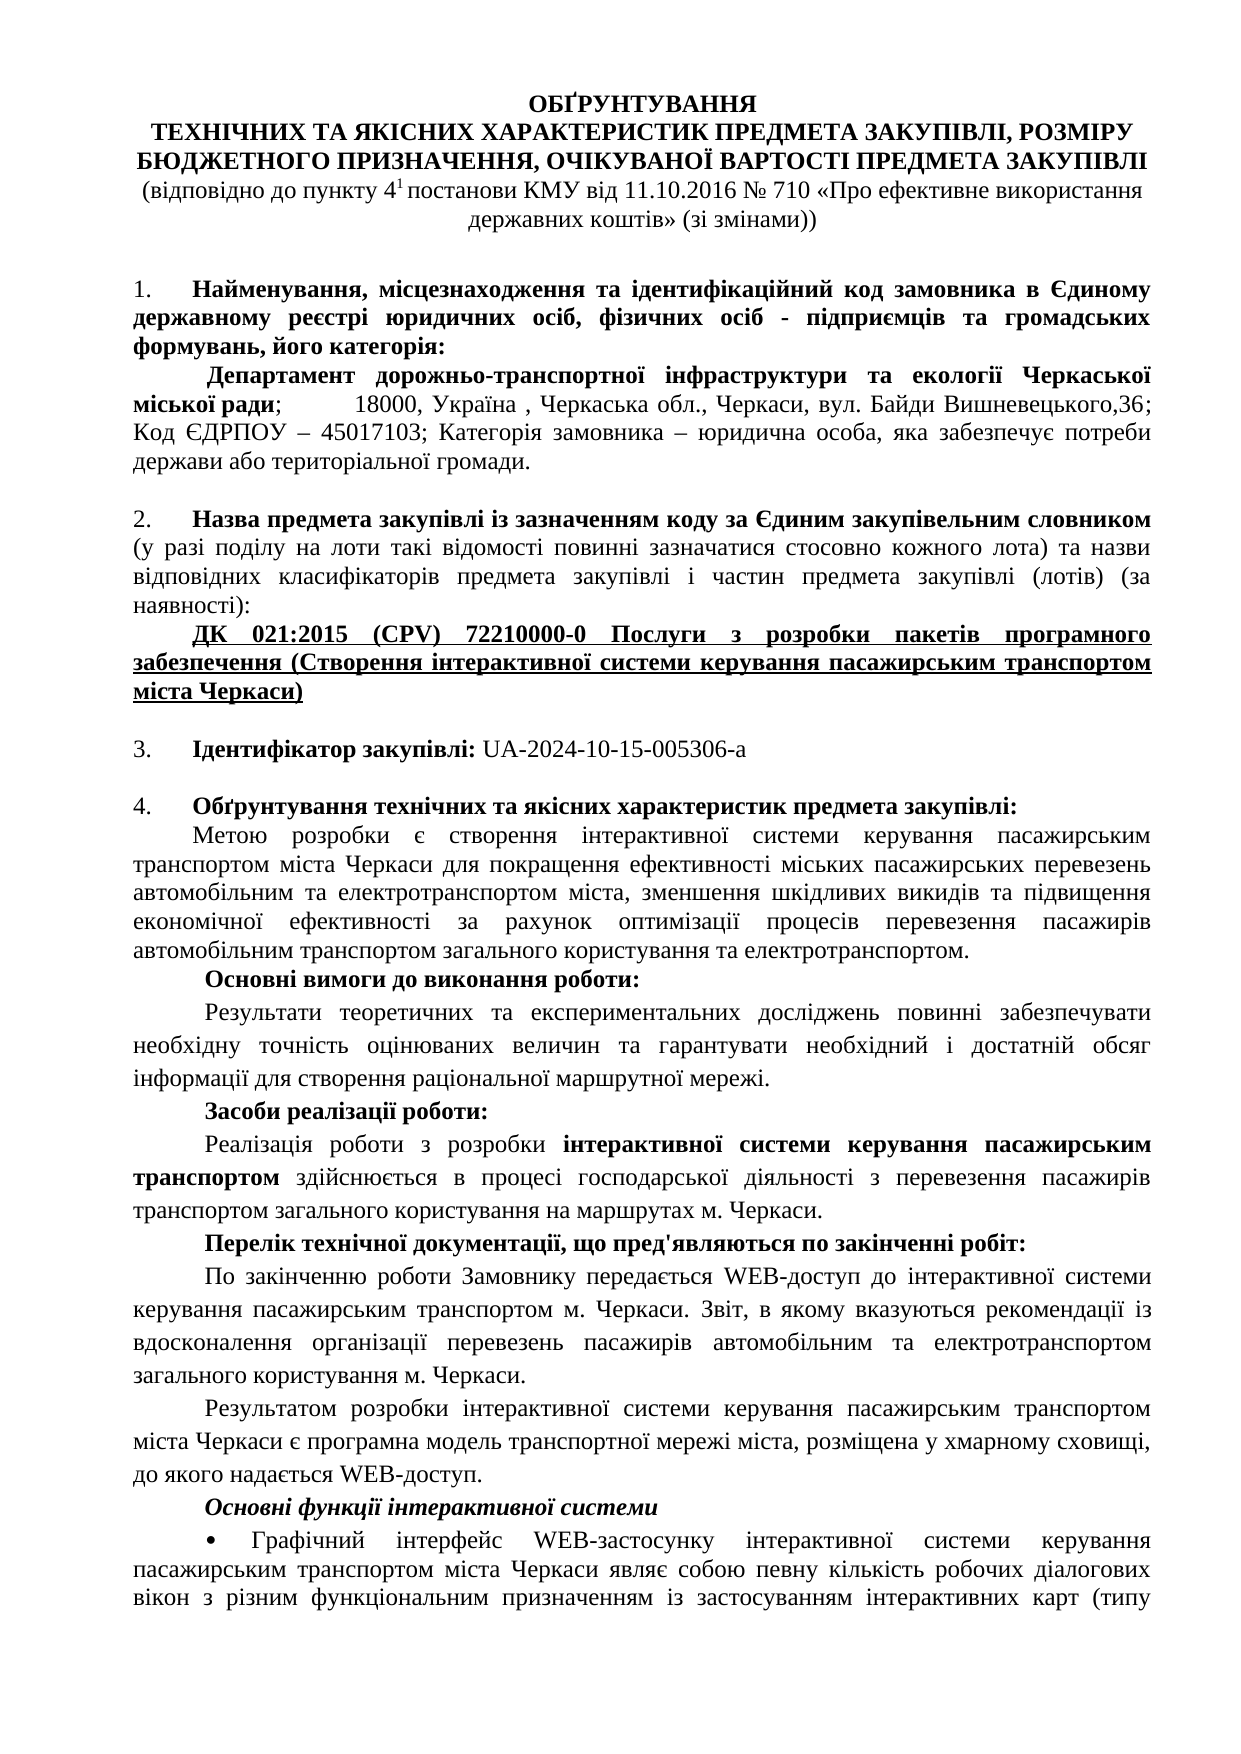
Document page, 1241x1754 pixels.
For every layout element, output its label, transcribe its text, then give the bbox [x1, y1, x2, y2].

list ДК 021:2015 (CPV) 72210000-0 Послуги з розробки пакетів програмного забезпечення (Створення інтерактивної системи керування пасажирським транспортом міста Черкаси) [133, 674, 1152, 705]
text По закінченню роботи Замовнику передається WEB-доступ до інтерактивної системи керування пасажирським транспортом м. Черкаси. Звіт, в якому вказуються рекомендації із вдосконалення організації перевезень пасажирів автомобільним та електротранспортом загального користування м. Черкаси. [133, 1261, 1152, 1389]
text ОБҐРУНТУВАННЯ [133, 89, 1152, 117]
text Департамент дорожньо-транспортної інфраструктури та екології Черкаської міської ради; 18000, Україна , Черкаська обл., Черкаси, вул. Байди Вишневецького,36; Код ЄДРПОУ – 45017103; Категорія замовника – юридична особа, яка забезпечує потреби держави або територіальної громади. [133, 360, 1152, 475]
list Ідентифікатор закупівлі: UA-2024-10-15-005306-a [133, 734, 1152, 762]
list Назва предмета закупівлі із зазначенням коду за Єдиним закупівельним словником (у разі поділу на лоти такі відомості повинні зазначатися стосовно кожного лота) та назви відповідних класифікаторів предмета закупівлі і частин предмета закупівлі (лотів) (за наявності): [133, 504, 1152, 619]
list Обґрунтування технічних та якісних характеристик предмета закупівлі: [133, 791, 1152, 820]
text Реалізація роботи з розробки інтерактивної системи керування пасажирським транспортом здійснюється в процесі господарської діяльності з перевезення пасажирів транспортом загального користування на маршрутах м. Черкаси. [133, 1129, 1152, 1223]
text ТЕХНІЧНИХ ТА ЯКІСНИХ ХАРАКТЕРИСТИК ПРЕДМЕТА ЗАКУПІВЛІ, РОЗМІРУ БЮДЖЕТНОГО ПРИЗНАЧЕННЯ, ОЧІКУВАНОЇ ВАРТОСТІ ПРЕДМЕТА ЗАКУПІВЛІ [133, 117, 1152, 175]
text Метою розробки є створення інтерактивної системи керування пасажирським транспортом міста Черкаси для покращення ефективності міських пасажирських перевезень автомобільним та електротранспортом міста, зменшення шкідливих викидів та підвищення економічної ефективності за рахунок оптимізації процесів перевезення пасажирів автомобільним транспортом загального користування та електротранспортом. [133, 820, 1152, 964]
text Засоби реалізації роботи: [133, 1096, 1152, 1124]
text Результатом розробки інтерактивної системи керування пасажирським транспортом міста Черкаси є програмна модель транспортної мережі міста, розміщена у хмарному сховищі, до якого надається WEB-доступ. [133, 1393, 1152, 1488]
list ДК 021:2015 (CPV) 72210000-0 Послуги з розробки пакетів програмного забезпечення (Створення інтерактивної системи керування пасажирським транспортом міста Черкаси) [133, 619, 1152, 672]
text (відповідно до пункту 41 постанови КМУ від 11.10.2016 № 710 «Про ефективне використання державних коштів» (зі змінами)) [133, 175, 1152, 232]
text Перелік технічної документації, що пред'являються по закінченні робіт: [133, 1228, 1152, 1257]
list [133, 1525, 1152, 1611]
text Основні вимоги до виконання роботи: [133, 964, 1152, 992]
list Найменування, місцезнаходження та ідентифікаційний код замовника в Єдиному державному реєстрі юридичних осіб, фізичних осіб - підприємців та громадських формувань, його категорія: [133, 274, 1152, 360]
text Результати теоретичних та експериментальних досліджень повинні забезпечувати необхідну точність оцінюваних величин та гарантувати необхідний і достатній обсяг інформації для створення раціональної маршрутної мережі. [133, 997, 1152, 1091]
text Основні функції інтерактивної системи [133, 1492, 1152, 1521]
